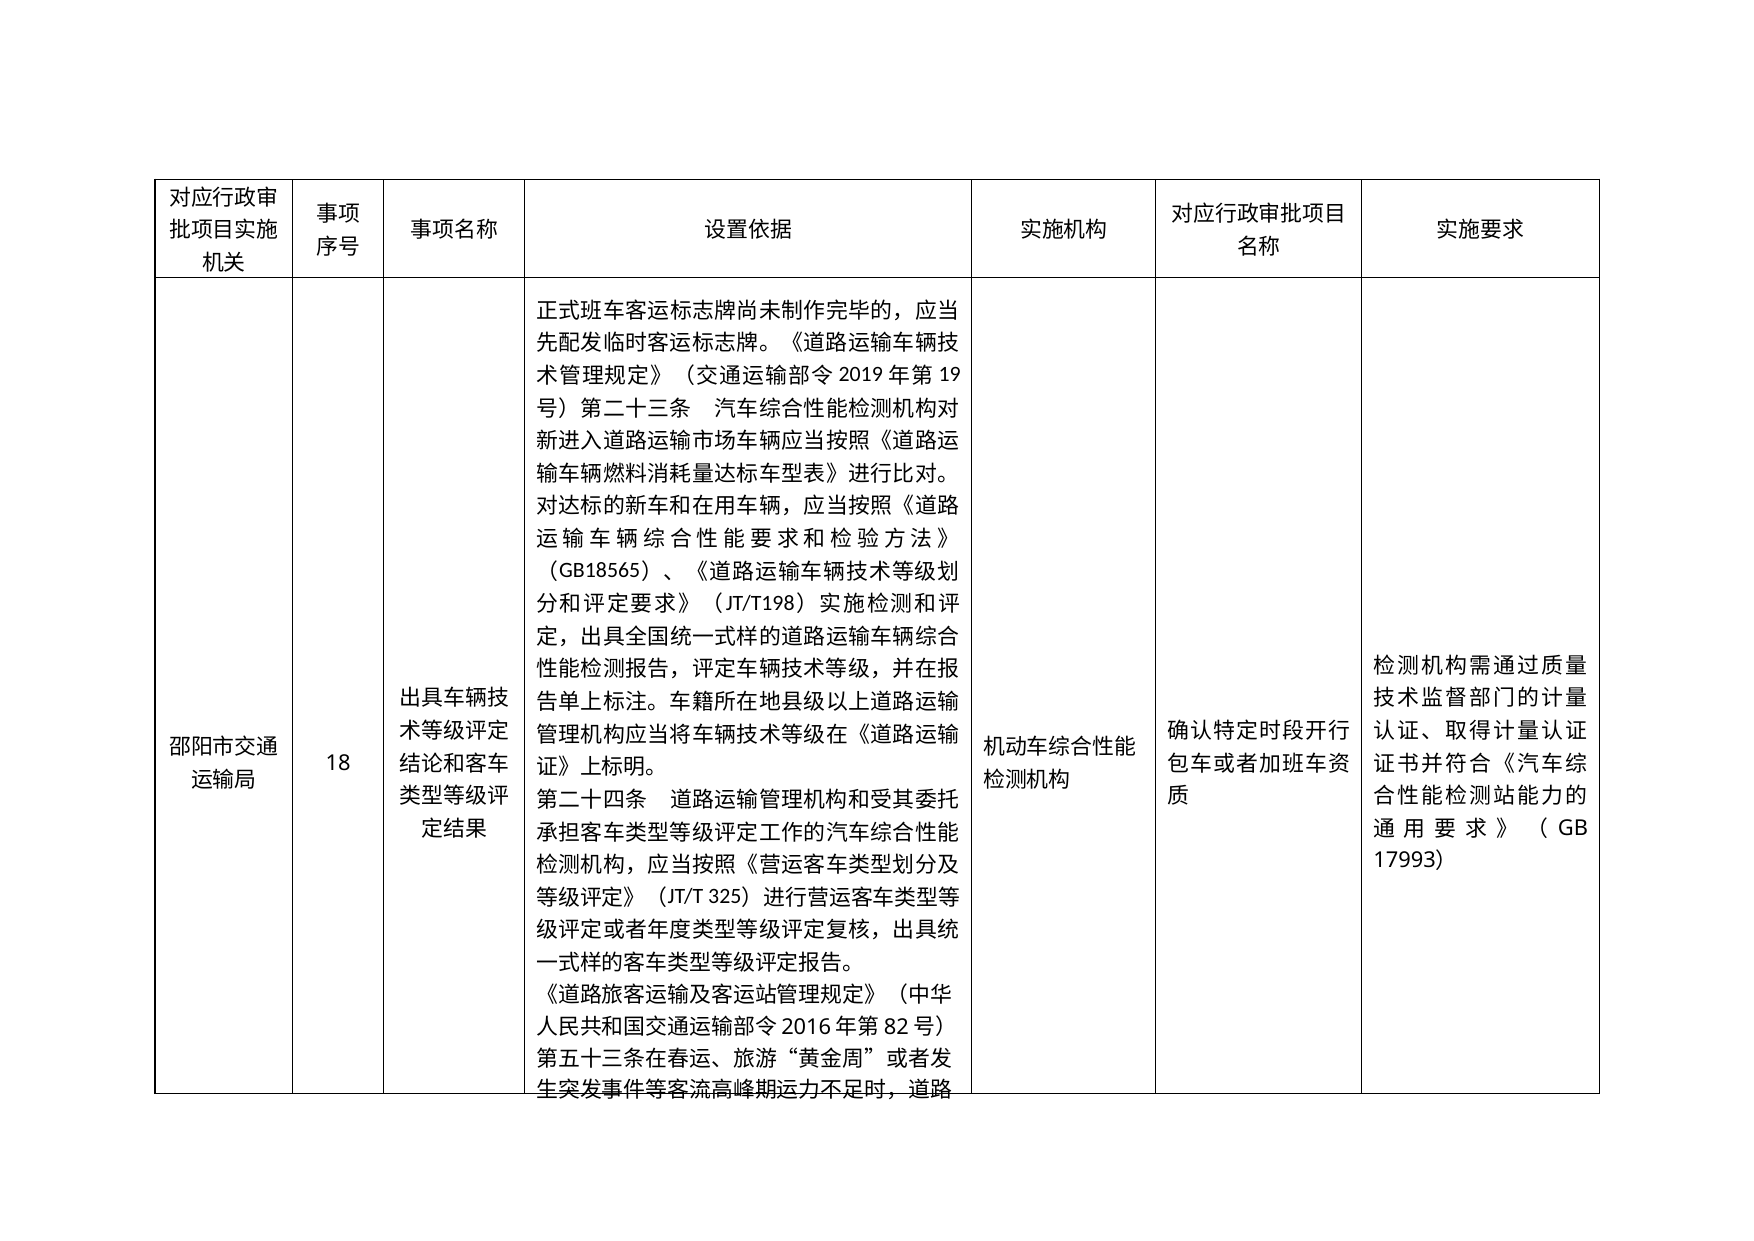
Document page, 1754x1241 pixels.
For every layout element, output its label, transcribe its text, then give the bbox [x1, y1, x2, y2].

table_cell 出具车辆技术等级评定结论和客车类型等级评定结果 [384, 278, 524, 1093]
table_header 设置依据 [525, 180, 971, 277]
table_cell 机动车综合性能检测机构 [972, 278, 1155, 1093]
table_header 实施机构 [972, 180, 1155, 277]
table_cell 18 [293, 278, 383, 1093]
table_header 对应行政审批项目名称 [1156, 180, 1361, 277]
table_cell 正式班车客运标志牌尚未制作完毕的，应当先配发临时客运标志牌。《道路运输车辆技术管理规定》（交通运输部令2019年第19号）第二十三条 汽车综合性能检测机构对新进入道路运输市场车辆应当按照《道路运输车辆燃料消耗量达标车型表》进行比对。对达标的新车和在用车辆，应当按照《道路运输车辆综合性能要求和检验方法》（GB18565）、《道路运输车辆技术等级划分和评定要求》（JT/T198）实施检测和评定，出具全国统一式样的道路运输车辆综合性能检测报告，评定车辆技术等级，并在报告单上标注。车籍所在地县级以上道路运输管理机构应当将车辆技术等级在《道路运输证》上标明。 第二十四条 道路运输管理机构和受其委托承担客车类型等级评定工作的汽车综合性能检测机构，应当按照《营运客车类型划分及等级评定》（JT/T 325）进行营运客车类型等级评定或者年度类型等级评定复核，出具统一式样的客车类型等级评定报告。 《道路旅客运输及客运站管理规定》（中华人民共和国交通运输部令2016年第82号）第五十三条在春运、旅游“黄金周”或者发生突发事件等客流高峰期运力不足时，道路运输管理机构可临时调用车辆技术等级不低于三级的营运客车和社会非营运客车开行包车或者加班车。非营运客车凭县级以上道路运输管理机构开具的证明运行。 [525, 278, 971, 1093]
table_header 实施要求 [1362, 180, 1599, 277]
table_cell 邵阳市交通运输局 [156, 278, 292, 1093]
table_header 对应行政审批项目实施机关 [156, 180, 292, 277]
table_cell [1362, 278, 1599, 1093]
table_header 事项 序号 [293, 180, 383, 277]
table_cell 确认特定时段开行包车或者加班车资质 [1156, 278, 1361, 1093]
table_header 事项名称 [384, 180, 524, 277]
